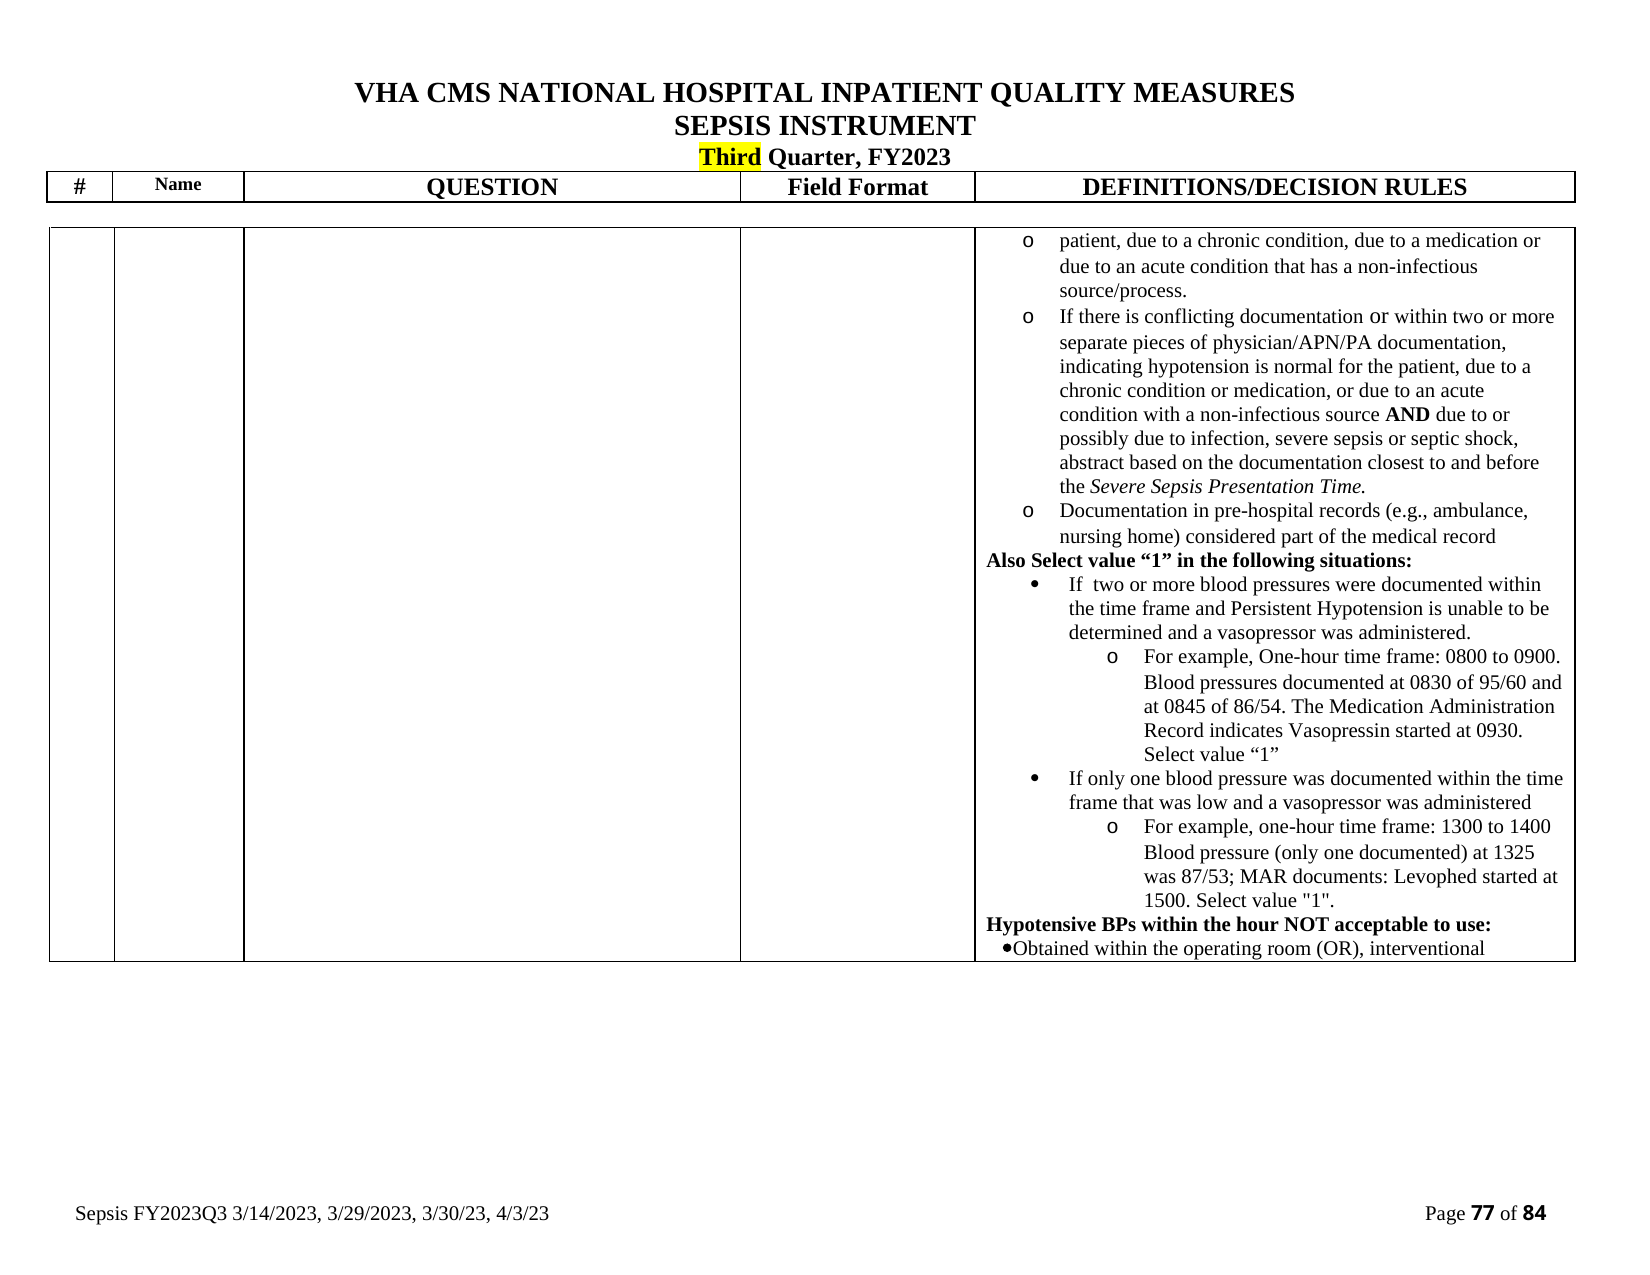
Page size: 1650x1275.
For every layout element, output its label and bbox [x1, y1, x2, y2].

table_cell [245, 228, 740, 961]
table_cell [115, 228, 243, 961]
table_cell [741, 228, 974, 961]
table_header [976, 228, 1574, 961]
table_cell [50, 228, 114, 961]
